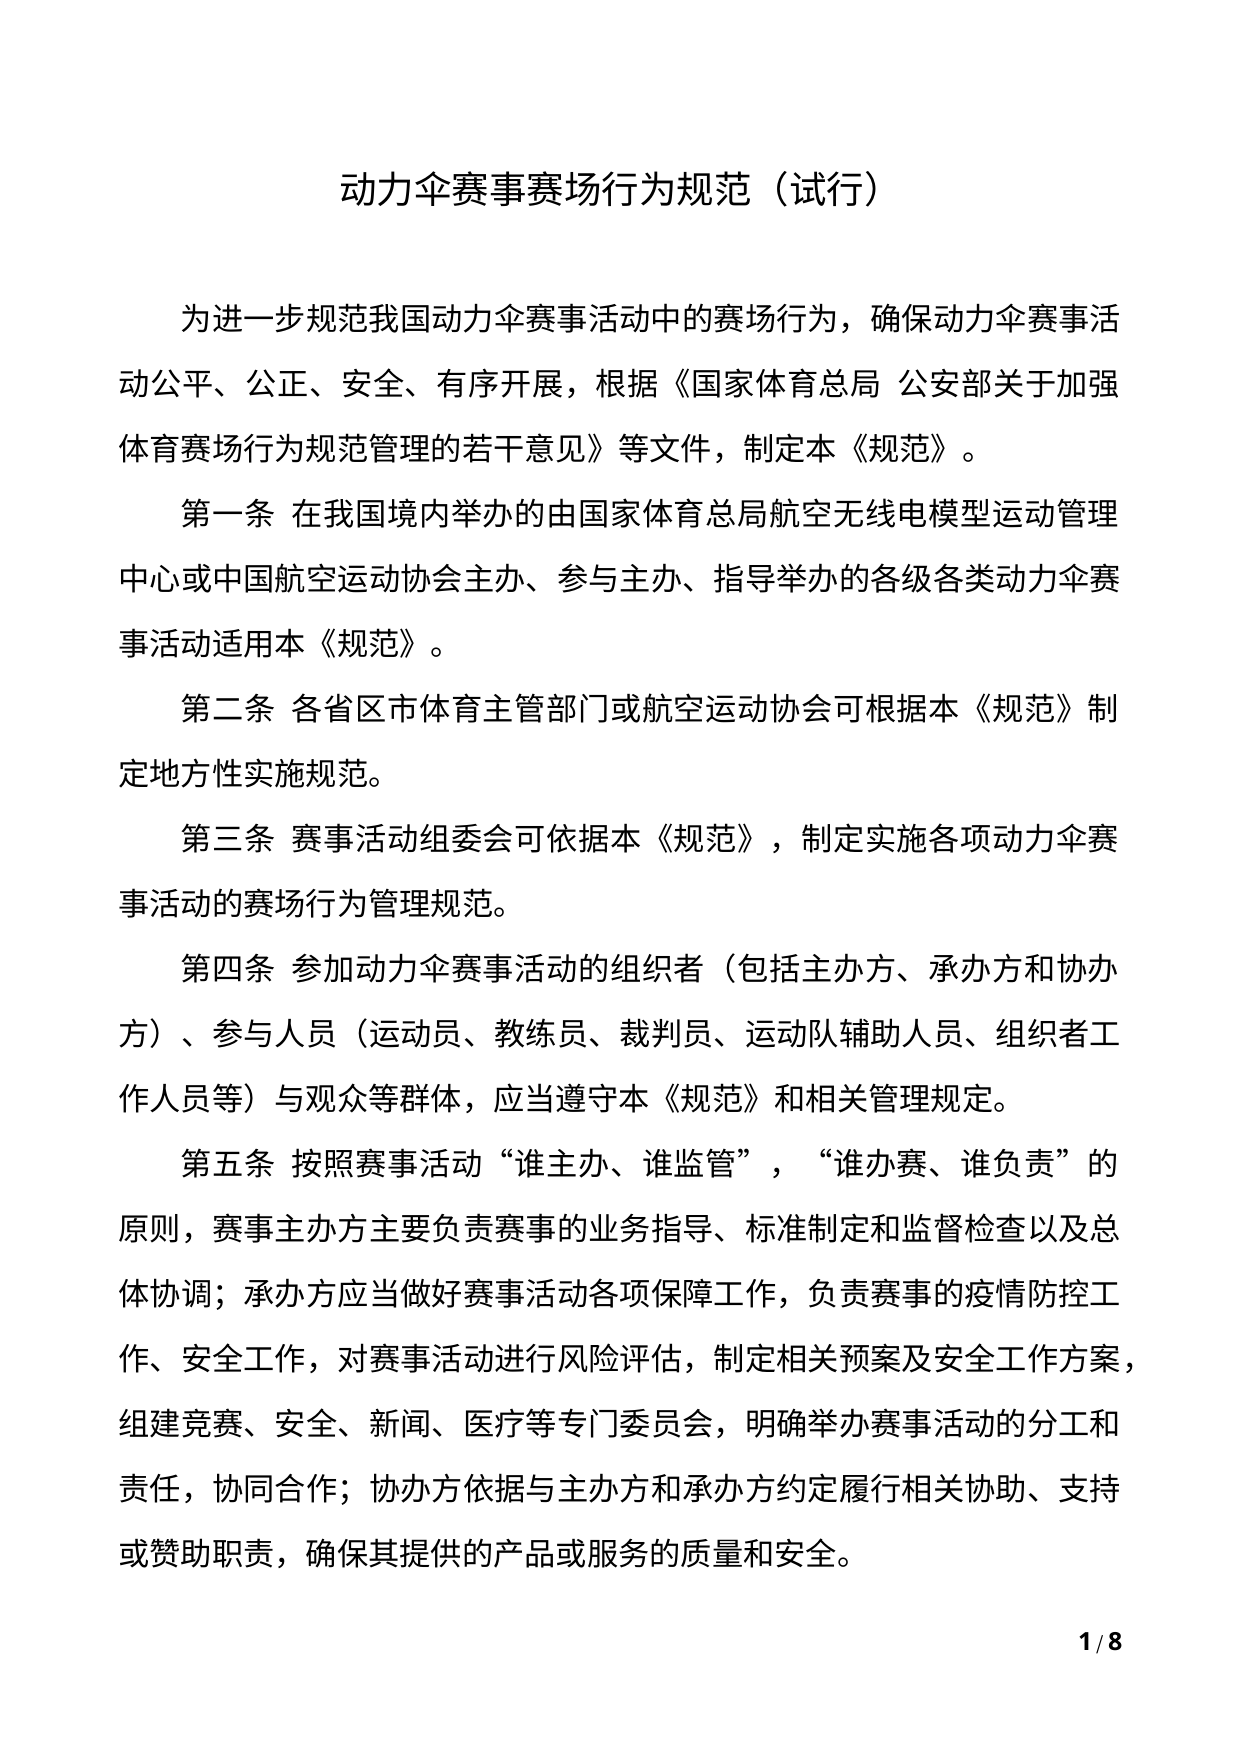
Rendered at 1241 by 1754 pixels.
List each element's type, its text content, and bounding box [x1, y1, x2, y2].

text 第三条 赛事活动组委会可依据本《规范》，制定实施各项动力伞赛事活动的赛场行为管理规范。 [118, 804, 1122, 934]
text 第四条 参加动力伞赛事活动的组织者（包括主办方、承办方和协办方）、参与人员（运动员、教练员、裁判员、运动队辅助人员、组织者工作人员等）与观众等群体，应当遵守本《规范》和相关管理规定。 [118, 934, 1122, 1129]
text 第五条 按照赛事活动“谁主办、谁监管”，“谁办赛、谁负责”的原则，赛事主办方主要负责赛事的业务指导、标准制定和监督检查以及总体协调；承办方应当做好赛事活动各项保障工作，负责赛事的疫情防控工作、安全工作，对赛事活动进行风险评估，制定相关预案及安全工作方案，组建竞赛、安全、新闻、医疗等专门委员会，明确举办赛事活动的分工和责任，协同合作；协办方依据与主办方和承办方约定履行相关协助、支持或赞助职责，确保其提供的产品或服务的质量和安全。 [118, 1129, 1122, 1584]
text 为进一步规范我国动力伞赛事活动中的赛场行为，确保动力伞赛事活动公平、公正、安全、有序开展，根据《国家体育总局 公安部关于加强体育赛场行为规范管理的若干意见》等文件，制定本《规范》。 [118, 284, 1122, 479]
text 第一条 在我国境内举办的由国家体育总局航空无线电模型运动管理中心或中国航空运动协会主办、参与主办、指导举办的各级各类动力伞赛事活动适用本《规范》。 [118, 479, 1122, 674]
text 第二条 各省区市体育主管部门或航空运动协会可根据本《规范》制定地方性实施规范。 [118, 674, 1122, 804]
text 动力伞赛事赛场行为规范（试行） [118, 154, 1122, 219]
